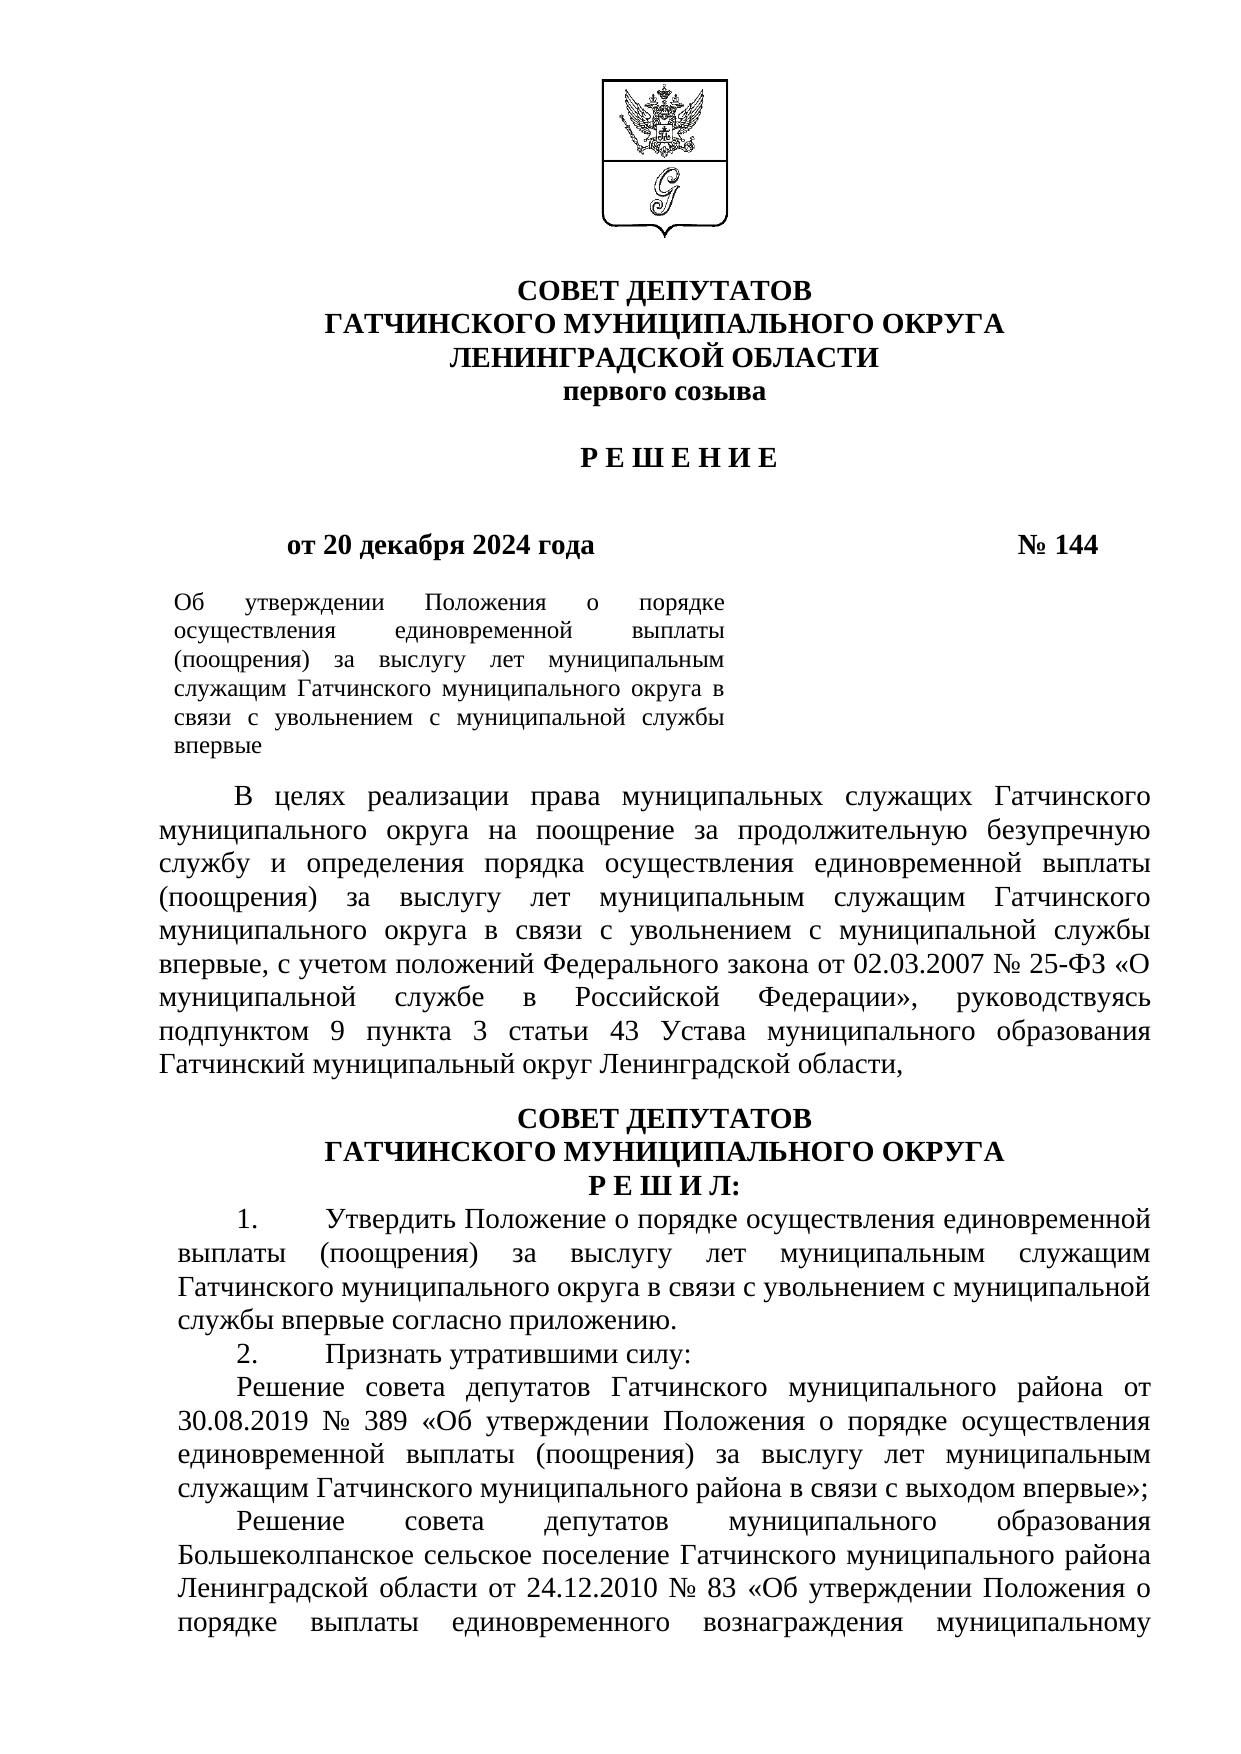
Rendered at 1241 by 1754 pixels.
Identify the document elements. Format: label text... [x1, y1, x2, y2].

list В целях реализации права муниципальных служащих Гатчинского муниципального округа на поощрение за продолжительную безупречную службу и определения порядка осуществления единовременной выплаты (поощрения) за выслугу лет муниципальным служащим Гатчинского муниципального округа в связи с увольнением с муниципальной службы впервые, с учетом положений Федерального закона от 02.03.2007 № 25-ФЗ «О муниципальной службе в Российской Федерации», руководствуясь подпунктом 9 пункта 3 статьи 43 Устава муниципального образования Гатчинский муниципальный округ Ленинградской области, [158, 778, 1152, 1080]
list Утвердить Положение о порядке осуществления единовременной выплаты (поощрения) за выслугу лет муниципальным служащим Гатчинского муниципального округа в связи с увольнением с муниципальной службы впервые согласно приложению. [177, 1202, 1152, 1336]
picture [600, 78, 729, 240]
text первого созыва [177, 373, 1152, 407]
text ЛЕНИНГРАДСКОЙ ОБЛАСТИ [177, 340, 1152, 373]
text ГАТЧИНСКОГО МУНИЦИПАЛЬНОГО ОКРУГА [177, 1134, 1152, 1168]
text Р Е Ш И Л: [177, 1168, 1152, 1202]
subtitle Р Е Ш Е Н И Е [197, 441, 1160, 474]
text CОВЕТ ДЕПУТАТОВ [177, 1101, 1152, 1134]
text ГАТЧИНСКОГО МУНИЦИПАЛЬНОГО ОКРУГА [177, 306, 1152, 340]
text СОВЕТ ДЕПУТАТОВ [177, 273, 1152, 306]
list Признать утратившими силу: [177, 1336, 1152, 1369]
list Решение совета депутатов Гатчинского муниципального района от 30.08.2019 № 389 «Об утверждении Положения о порядке осуществления единовременной выплаты (поощрения) за выслугу лет муниципальным служащим Гатчинского муниципального района в связи с выходом впервые»; [177, 1369, 1152, 1503]
table_header Об утверждении Положения о порядке осуществления единовременной выплаты (поощрения) за выслугу лет муниципальным служащим Гатчинского муниципального округа в связи с увольнением с муниципальной службы впервые [163, 587, 736, 759]
text от 20 декабря 2024 года № 144 [177, 527, 1152, 561]
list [177, 1503, 1152, 1638]
